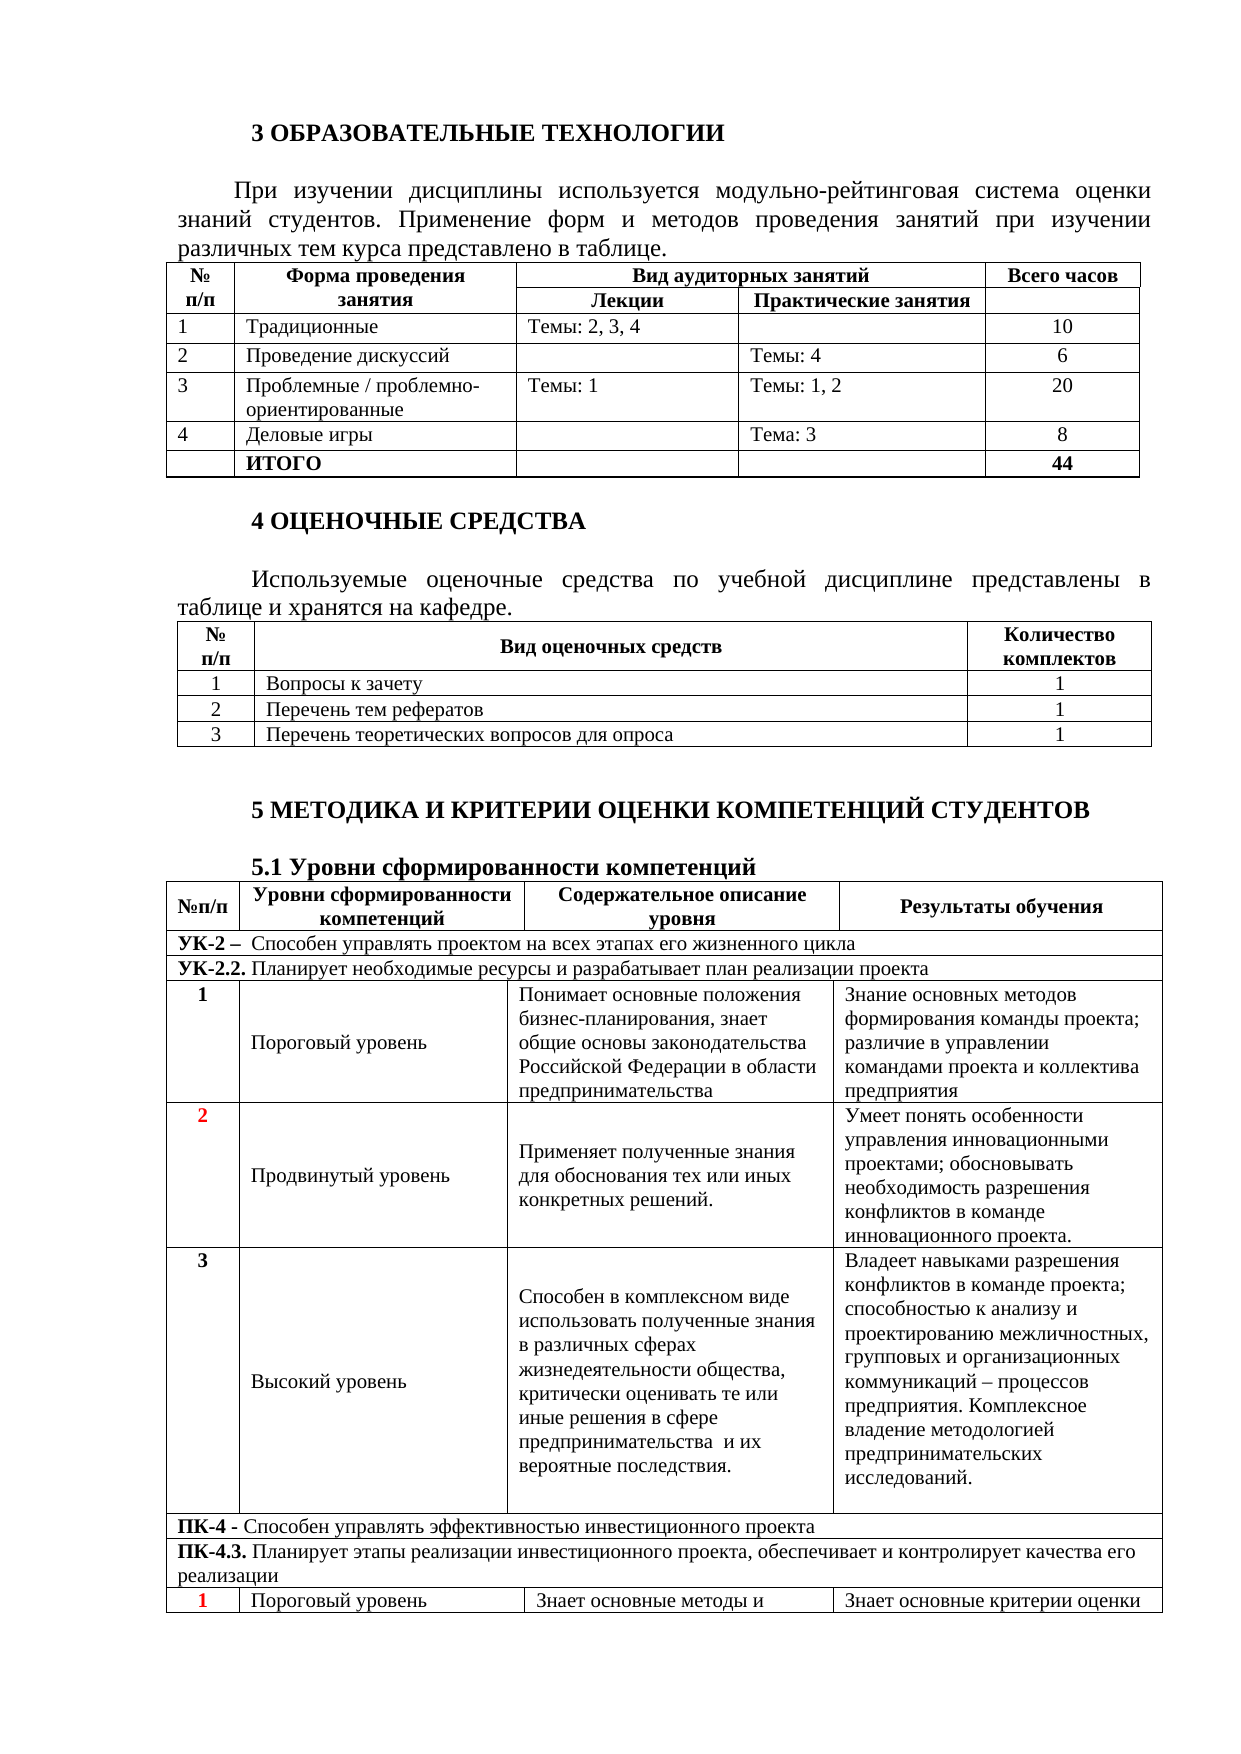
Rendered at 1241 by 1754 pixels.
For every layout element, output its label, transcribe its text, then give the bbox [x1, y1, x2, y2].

table_cell ИТОГО [235, 451, 516, 476]
table_cell 1 [167, 981, 239, 1102]
table_cell Перечень тем рефератов [255, 696, 967, 721]
table_cell [739, 314, 985, 342]
table_cell ПК-4 - Способен управлять эффективностью инвестиционного проекта [167, 1514, 1162, 1538]
table_cell Умеет понять особенности управления инновационными проектами; обосновывать необходимость разрешения конфликтов в команде инновационного проекта. [834, 1103, 1162, 1247]
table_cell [525, 1588, 833, 1612]
table_cell Понимает основные положения бизнес-планирования, знает общие основы законодательства Российской Федерации в области предпринимательства [508, 981, 833, 1102]
table_header Уровни сформированности компетенций [240, 882, 524, 930]
table_cell ПК-4.3. Планирует этапы реализации инвестиционного проекта, обеспечивает и контролирует качества его реализации [167, 1539, 1162, 1587]
table_cell Вопросы к зачету [255, 671, 967, 695]
text 4 ОЦЕНОЧНЫЕ СРЕДСТВА [177, 506, 1152, 535]
table_cell 4 [167, 422, 234, 450]
table_cell [167, 451, 234, 476]
table_cell Лекции [517, 288, 738, 313]
table_cell 1 [167, 314, 234, 342]
table_header Форма проведения занятия [235, 263, 516, 313]
text 5.1 Уровни сформированности компетенций [177, 852, 1152, 881]
table_header Вид аудиторных занятий [517, 263, 985, 287]
table_cell 44 [986, 451, 1139, 476]
table_cell Перечень теоретических вопросов для опроса [255, 722, 967, 746]
table_header № п/п [167, 263, 234, 313]
table_cell Знание основных методов формирования команды проекта; различие в управлении командами проекта и коллектива предприятия [834, 981, 1162, 1102]
table_cell Проведение дискуссий [235, 344, 516, 372]
table_header №п/п [167, 882, 239, 930]
table_cell Высокий уровень [240, 1248, 507, 1513]
table_cell 1 [968, 696, 1151, 721]
table_cell Владеет навыками разрешения конфликтов в команде проекта; способностью к анализу и проектированию межличностных, групповых и организационных коммуникаций – процессов предприятия. Комплексное владение методологией предпринимательских исследований. [834, 1248, 1162, 1513]
table_cell 1 [968, 722, 1151, 746]
table_cell Практические занятия [739, 288, 985, 313]
table_cell Пороговый уровень [240, 1588, 524, 1612]
table_cell Традиционные [235, 314, 516, 342]
table_cell 1 [968, 671, 1151, 695]
table_cell 1 [178, 671, 254, 695]
table_cell Продвинутый уровень [240, 1103, 507, 1247]
text 5 МЕТОДИКА И КРИТЕРИИ ОЦЕНКИ КОМПЕТЕНЦИЙ СТУДЕНТОВ [177, 795, 1152, 823]
table_cell 10 [986, 314, 1139, 342]
table_header Количество комплектов [968, 622, 1151, 670]
table_cell Темы: 1, 2 [739, 373, 985, 421]
text Используемые оценочные средства по учебной дисциплине представлены в таблице и хранятся на кафедре. [177, 564, 1152, 621]
table_cell Проблемные / проблемно-ориентированные [235, 373, 516, 421]
table_header Результаты обучения [840, 882, 1162, 930]
table_cell 3 [167, 1248, 239, 1513]
table_cell Пороговый уровень [240, 981, 507, 1102]
table_cell [739, 451, 985, 476]
table_cell Темы: 4 [739, 344, 985, 372]
table_cell [986, 288, 1139, 313]
table_cell Тема: 3 [739, 422, 985, 450]
table_cell [517, 344, 738, 372]
table_cell Темы: 1 [517, 373, 738, 421]
table_cell 1 [167, 1588, 239, 1612]
table_cell [517, 422, 738, 450]
table_cell УК-2 – Способен управлять проектом на всех этапах его жизненного цикла [167, 931, 1162, 955]
table_cell 2 [167, 344, 234, 372]
table_cell [517, 451, 738, 476]
table_cell Способен в комплексном виде использовать полученные знания в различных сферах жизнедеятельности общества, критически оценивать те или иные решения в сфере предпринимательства и их вероятные последствия. [508, 1248, 833, 1513]
table_cell Темы: 2, 3, 4 [517, 314, 738, 342]
table_cell Деловые игры [235, 422, 516, 450]
table_cell 2 [167, 1103, 239, 1247]
table_cell 6 [986, 344, 1139, 372]
table_cell 8 [986, 422, 1139, 450]
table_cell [834, 1588, 1162, 1612]
table_cell УК-2.2. Планирует необходимые ресурсы и разрабатывает план реализации проекта [167, 956, 1162, 980]
table_header Вид оценочных средств [255, 622, 967, 670]
table_header Всего часов [986, 263, 1140, 287]
table_cell Применяет полученные знания для обоснования тех или иных конкретных решений. [508, 1103, 833, 1247]
text При изучении дисциплины используется модульно-рейтинговая система оценки знаний студентов. Применение форм и методов проведения занятий при изучении различных тем курса представлено в таблице. [177, 176, 1152, 262]
table_cell 2 [178, 696, 254, 721]
table_cell 3 [178, 722, 254, 746]
table_header № п/п [178, 622, 254, 670]
text 3 ОБРАЗОВАТЕЛЬНЫЕ ТЕХНОЛОГИИ [177, 118, 1152, 147]
table_cell 3 [167, 373, 234, 421]
table_cell 20 [986, 373, 1139, 421]
table_header Содержательное описание уровня [525, 882, 839, 930]
